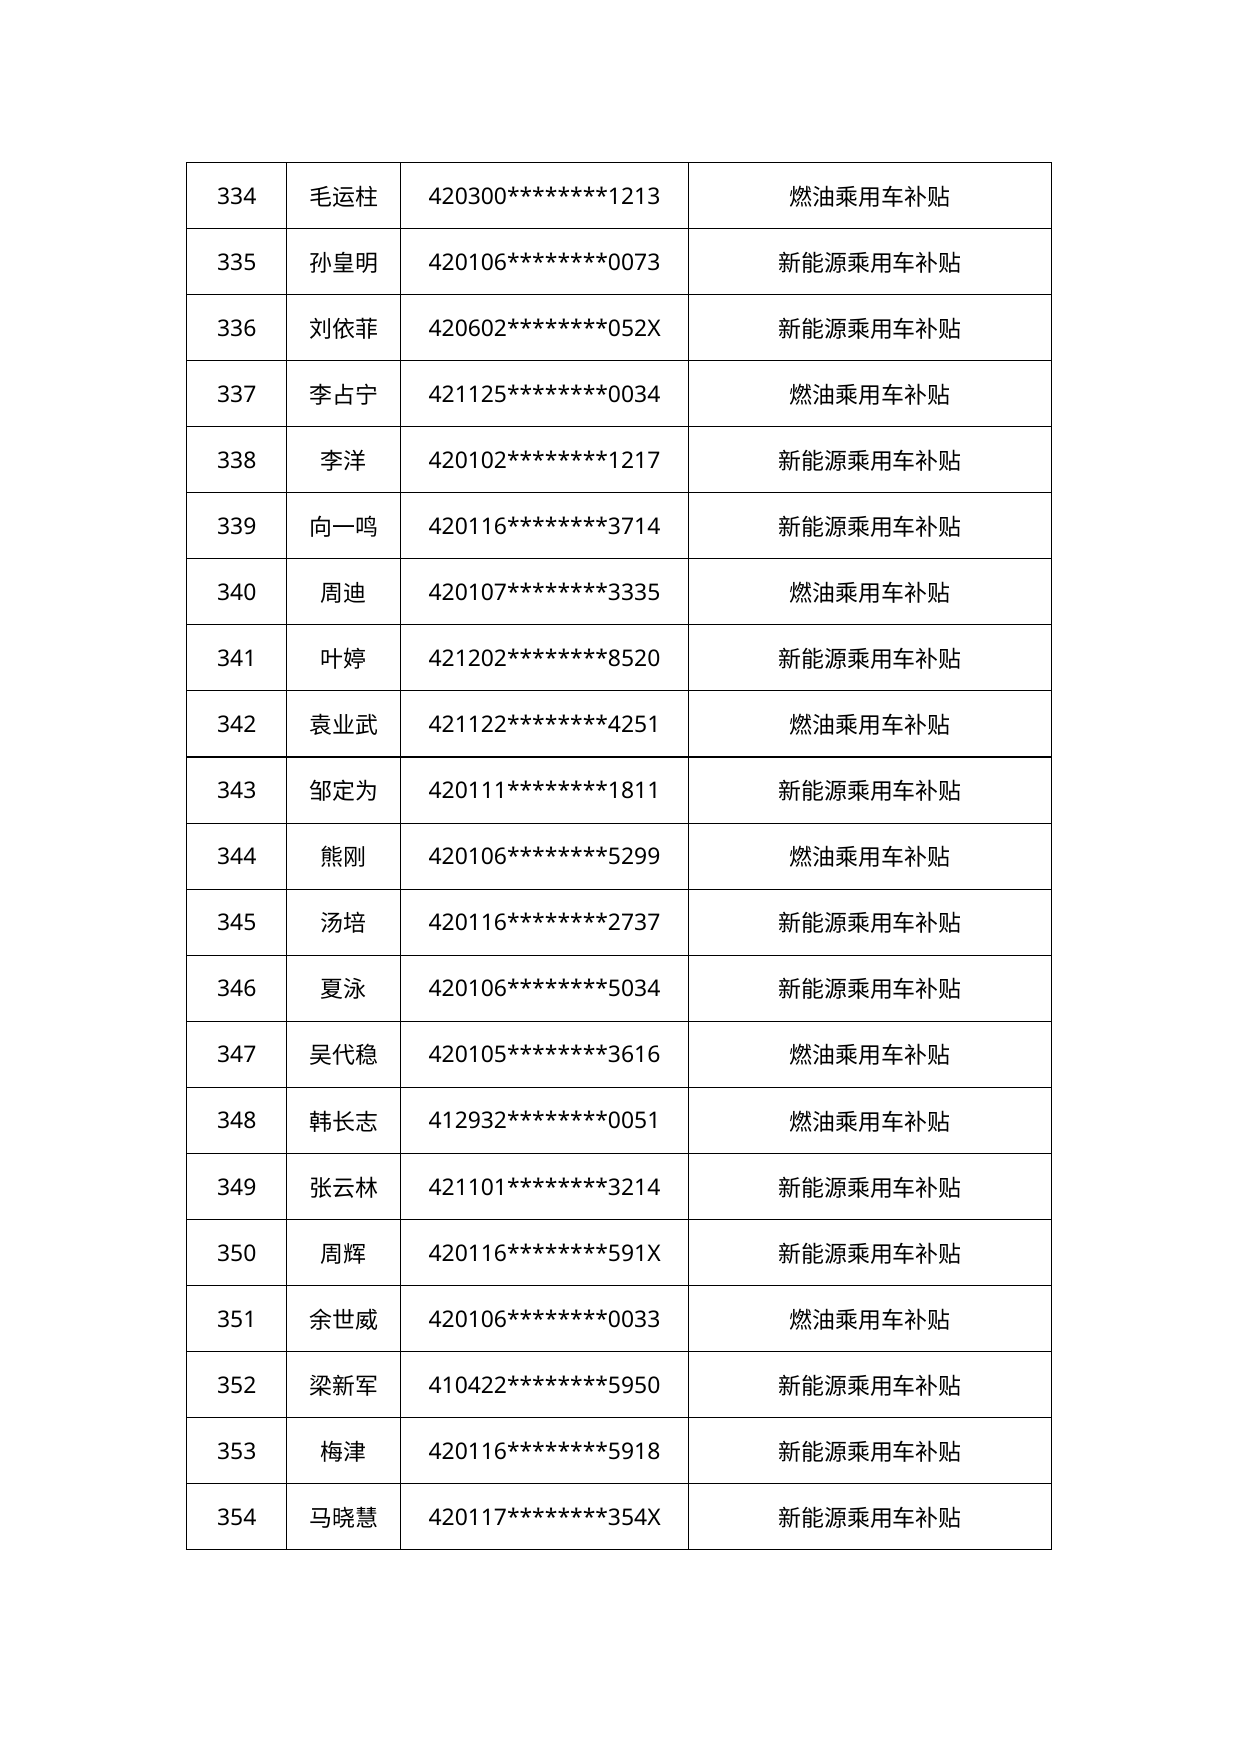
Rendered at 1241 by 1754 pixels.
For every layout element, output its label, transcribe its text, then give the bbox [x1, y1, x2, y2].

table_cell 352 [187, 1352, 286, 1417]
table_cell 420102********1217 [401, 427, 688, 492]
table_cell 420106********0073 [401, 229, 688, 294]
table_cell 420116********2737 [401, 890, 688, 954]
table_cell 新能源乘用车补贴 [689, 229, 1051, 294]
table_cell 新能源乘用车补贴 [689, 1418, 1051, 1483]
table_cell 353 [187, 1418, 286, 1483]
table_cell 420116********3714 [401, 493, 688, 558]
table_cell 351 [187, 1286, 286, 1351]
table_cell 马晓慧 [287, 1484, 400, 1549]
table_cell 420107********3335 [401, 559, 688, 624]
table_cell 燃油乘用车补贴 [689, 1286, 1051, 1351]
table_cell 新能源乘用车补贴 [689, 1352, 1051, 1417]
table_cell 349 [187, 1154, 286, 1219]
table_cell 新能源乘用车补贴 [689, 758, 1051, 822]
table_cell 燃油乘用车补贴 [689, 1022, 1051, 1087]
table_cell 毛运柱 [287, 163, 400, 228]
table_cell 新能源乘用车补贴 [689, 956, 1051, 1021]
table_cell 420300********1213 [401, 163, 688, 228]
table_cell 新能源乘用车补贴 [689, 493, 1051, 558]
table_cell 向一鸣 [287, 493, 400, 558]
table_cell 新能源乘用车补贴 [689, 1220, 1051, 1285]
table_cell 339 [187, 493, 286, 558]
table_cell 新能源乘用车补贴 [689, 1484, 1051, 1549]
table_cell 420111********1811 [401, 758, 688, 822]
table_cell 336 [187, 295, 286, 360]
table_cell 新能源乘用车补贴 [689, 625, 1051, 690]
table_cell 李洋 [287, 427, 400, 492]
table_cell 刘依菲 [287, 295, 400, 360]
table_cell 340 [187, 559, 286, 624]
table_cell 孙皇明 [287, 229, 400, 294]
table_cell 燃油乘用车补贴 [689, 1088, 1051, 1153]
table_cell 熊刚 [287, 824, 400, 888]
table_cell 420117********354X [401, 1484, 688, 1549]
table_cell 余世威 [287, 1286, 400, 1351]
table_cell 354 [187, 1484, 286, 1549]
table_cell 叶婷 [287, 625, 400, 690]
table_cell 张云林 [287, 1154, 400, 1219]
table_cell 420116********5918 [401, 1418, 688, 1483]
table_cell 韩长志 [287, 1088, 400, 1153]
table_cell 412932********0051 [401, 1088, 688, 1153]
table_cell 341 [187, 625, 286, 690]
table_cell 344 [187, 824, 286, 888]
table_cell 燃油乘用车补贴 [689, 691, 1051, 756]
table_cell 梁新军 [287, 1352, 400, 1417]
table_cell 新能源乘用车补贴 [689, 295, 1051, 360]
table_cell 342 [187, 691, 286, 756]
table_cell 420106********0033 [401, 1286, 688, 1351]
table_cell 420106********5299 [401, 824, 688, 888]
table_cell 343 [187, 758, 286, 822]
table_cell 421122********4251 [401, 691, 688, 756]
table_cell 421202********8520 [401, 625, 688, 690]
table_cell 燃油乘用车补贴 [689, 559, 1051, 624]
table_cell 吴代稳 [287, 1022, 400, 1087]
table_cell 新能源乘用车补贴 [689, 427, 1051, 492]
table_cell 348 [187, 1088, 286, 1153]
table_cell 334 [187, 163, 286, 228]
table_cell 420105********3616 [401, 1022, 688, 1087]
table_cell 袁业武 [287, 691, 400, 756]
table_cell 梅津 [287, 1418, 400, 1483]
table_cell 347 [187, 1022, 286, 1087]
table_cell 周辉 [287, 1220, 400, 1285]
table_cell 410422********5950 [401, 1352, 688, 1417]
table_cell 338 [187, 427, 286, 492]
table_cell 350 [187, 1220, 286, 1285]
table_cell 李占宁 [287, 361, 400, 426]
table_cell 421101********3214 [401, 1154, 688, 1219]
table_cell 周迪 [287, 559, 400, 624]
table_cell 燃油乘用车补贴 [689, 824, 1051, 888]
table_cell 420106********5034 [401, 956, 688, 1021]
table_cell 335 [187, 229, 286, 294]
table_cell 新能源乘用车补贴 [689, 890, 1051, 954]
table_cell 邹定为 [287, 758, 400, 822]
table_cell 346 [187, 956, 286, 1021]
table_cell 337 [187, 361, 286, 426]
table_cell 345 [187, 890, 286, 954]
table_cell 夏泳 [287, 956, 400, 1021]
table_cell 燃油乘用车补贴 [689, 163, 1051, 228]
table_cell 420602********052X [401, 295, 688, 360]
table_cell 新能源乘用车补贴 [689, 1154, 1051, 1219]
table_cell 420116********591X [401, 1220, 688, 1285]
table_cell 燃油乘用车补贴 [689, 361, 1051, 426]
table_cell 421125********0034 [401, 361, 688, 426]
table_cell 汤培 [287, 890, 400, 954]
